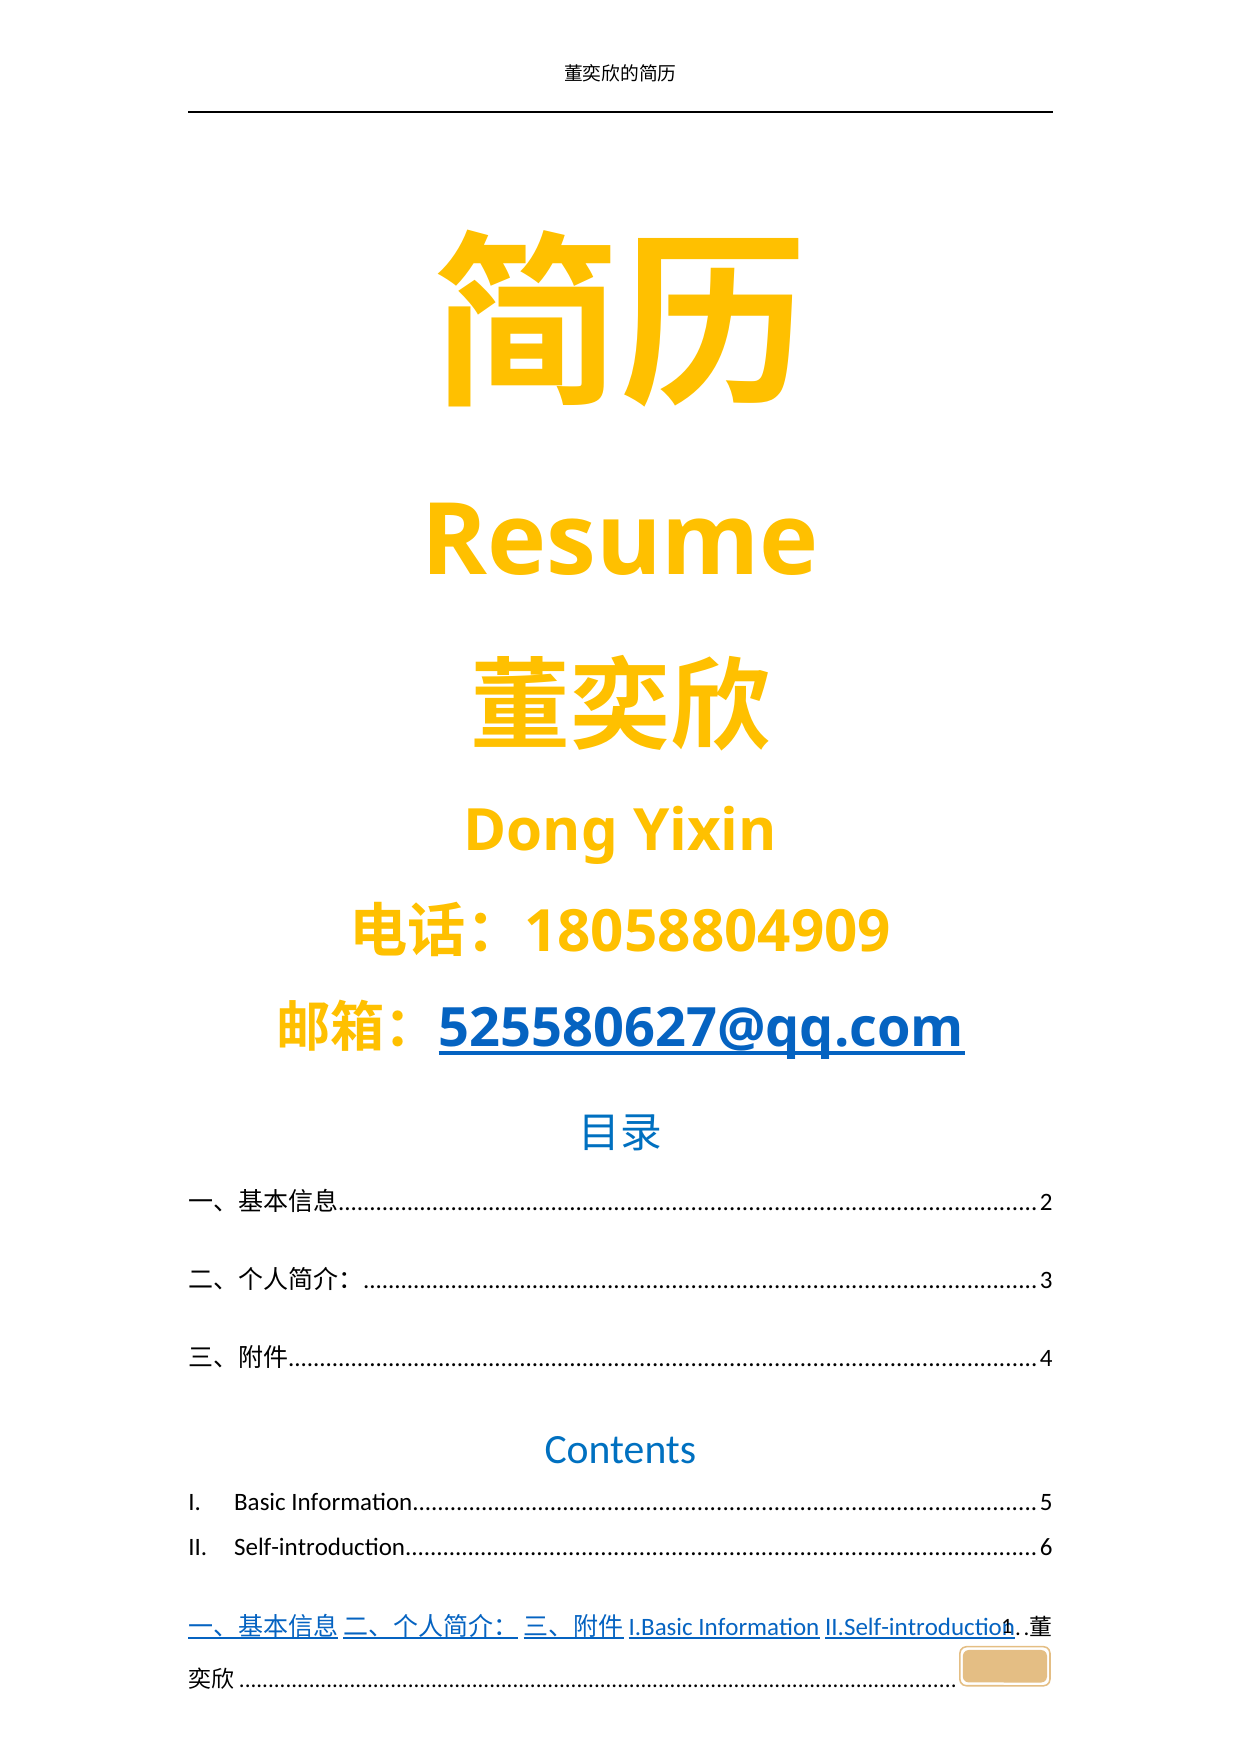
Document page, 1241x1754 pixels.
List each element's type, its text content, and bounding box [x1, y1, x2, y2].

text 简历 [187, 162, 1053, 454]
text 电话：18058804909 [187, 877, 1053, 974]
text 邮箱：525580627@qq.com [187, 974, 1053, 1072]
text Dong Yixin [187, 779, 1053, 877]
text Resume [187, 454, 1053, 617]
text 董奕欣 [187, 617, 1053, 779]
